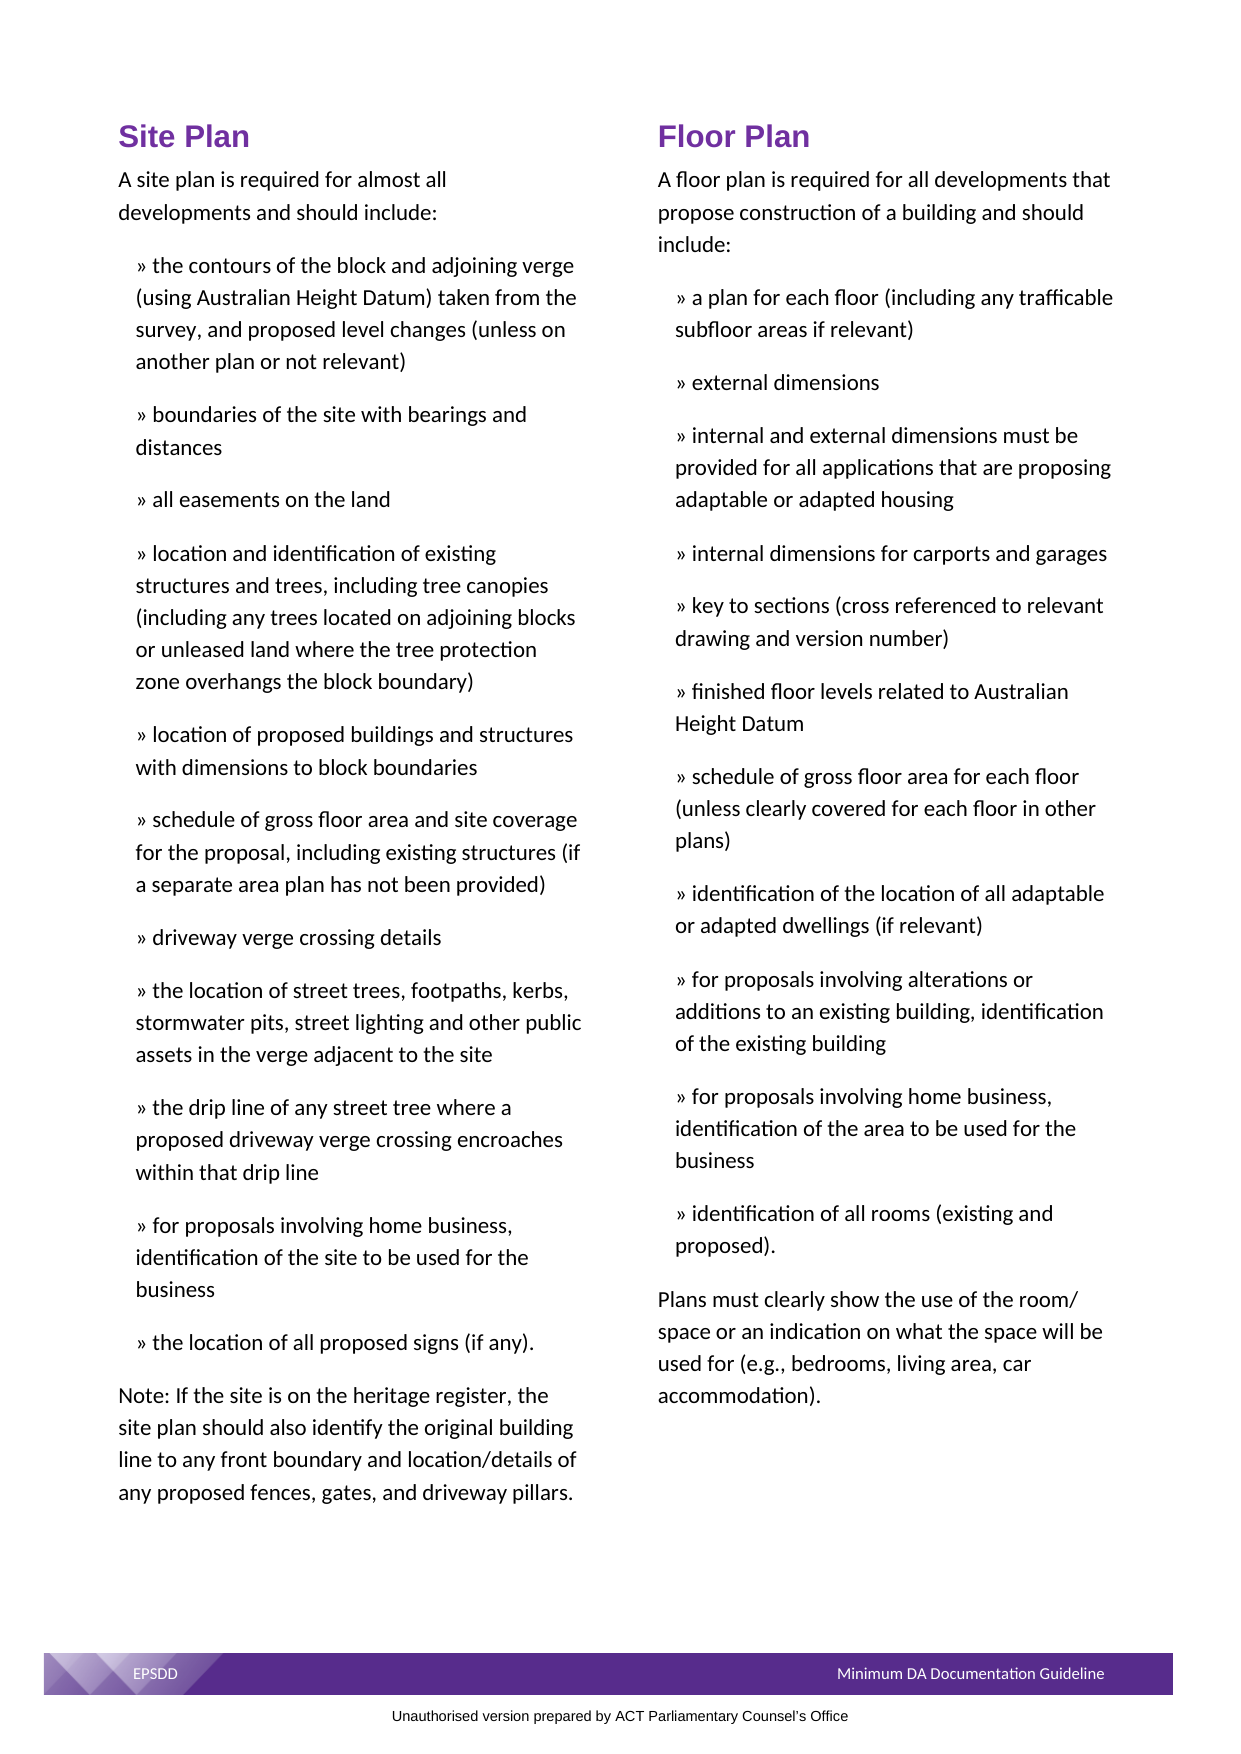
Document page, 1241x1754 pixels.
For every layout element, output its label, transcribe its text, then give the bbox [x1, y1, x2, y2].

text » all easements on the land [135, 486, 583, 514]
text Note: If the site is on the heritage register, the site plan should also identify the original building line to any front boundary and location/details of any proposed fences, gates, and driveway pillars. [118, 1381, 583, 1506]
text » key to sections (cross referenced to relevant drawing and version number) [675, 592, 1122, 652]
text » the contours of the block and adjoining verge (using Australian Height Datum) taken from the survey, and proposed level changes (unless on another plan or not relevant) [135, 251, 583, 375]
text » internal dimensions for carports and garages [675, 539, 1122, 567]
text » for proposals involving home business, identification of the site to be used for the business [135, 1211, 583, 1303]
picture [43, 1653, 1173, 1695]
text » the drip line of any street tree where a proposed driveway verge crossing encroaches within that drip line [135, 1093, 583, 1186]
text A floor plan is required for all developments that propose construction of a building and should include: [658, 166, 1122, 258]
text A site plan is required for almost all developments and should include: [118, 166, 583, 226]
text » schedule of gross floor area and site coverage for the proposal, including existing structures (if a separate area plan has not been provided) [135, 806, 583, 898]
text » the location of all proposed signs (if any). [135, 1328, 583, 1356]
text » the location of street trees, footpaths, kerbs, stormwater pits, street lighting and other public assets in the verge adjacent to the site [135, 976, 583, 1068]
text » external dimensions [675, 368, 1122, 396]
text » schedule of gross floor area for each floor (unless clearly covered for each floor in other plans) [675, 762, 1122, 854]
text » internal and external dimensions must be provided for all applications that are proposing adaptable or adapted housing [675, 421, 1122, 514]
text » identification of the location of all adaptable or adapted dwellings (if relevant) [675, 879, 1122, 940]
subtitle Site Plan [118, 118, 583, 154]
text Plans must clearly show the use of the room/ space or an indication on what the space will be used for (e.g., bedrooms, living area, car accommodation). [658, 1285, 1122, 1409]
text » identification of all rooms (existing and proposed). [675, 1199, 1122, 1260]
text » boundaries of the site with bearings and distances [135, 400, 583, 461]
text » a plan for each floor (including any trafficable subfloor areas if relevant) [675, 283, 1122, 343]
text » for proposals involving home business, identification of the area to be used for the business [675, 1082, 1122, 1174]
text » location and identification of existing structures and trees, including tree canopies (including any trees located on adjoining blocks or unleased land where the tree protection zone overhangs the block boundary) [135, 539, 583, 695]
text » driveway verge crossing details [135, 923, 583, 951]
text » for proposals involving alterations or additions to an existing building, identification of the existing building [675, 965, 1122, 1057]
subtitle Floor Plan [658, 118, 1122, 154]
text » finished floor levels related to Australian Height Datum [675, 677, 1122, 737]
text » location of proposed buildings and structures with dimensions to block boundaries [135, 720, 583, 781]
